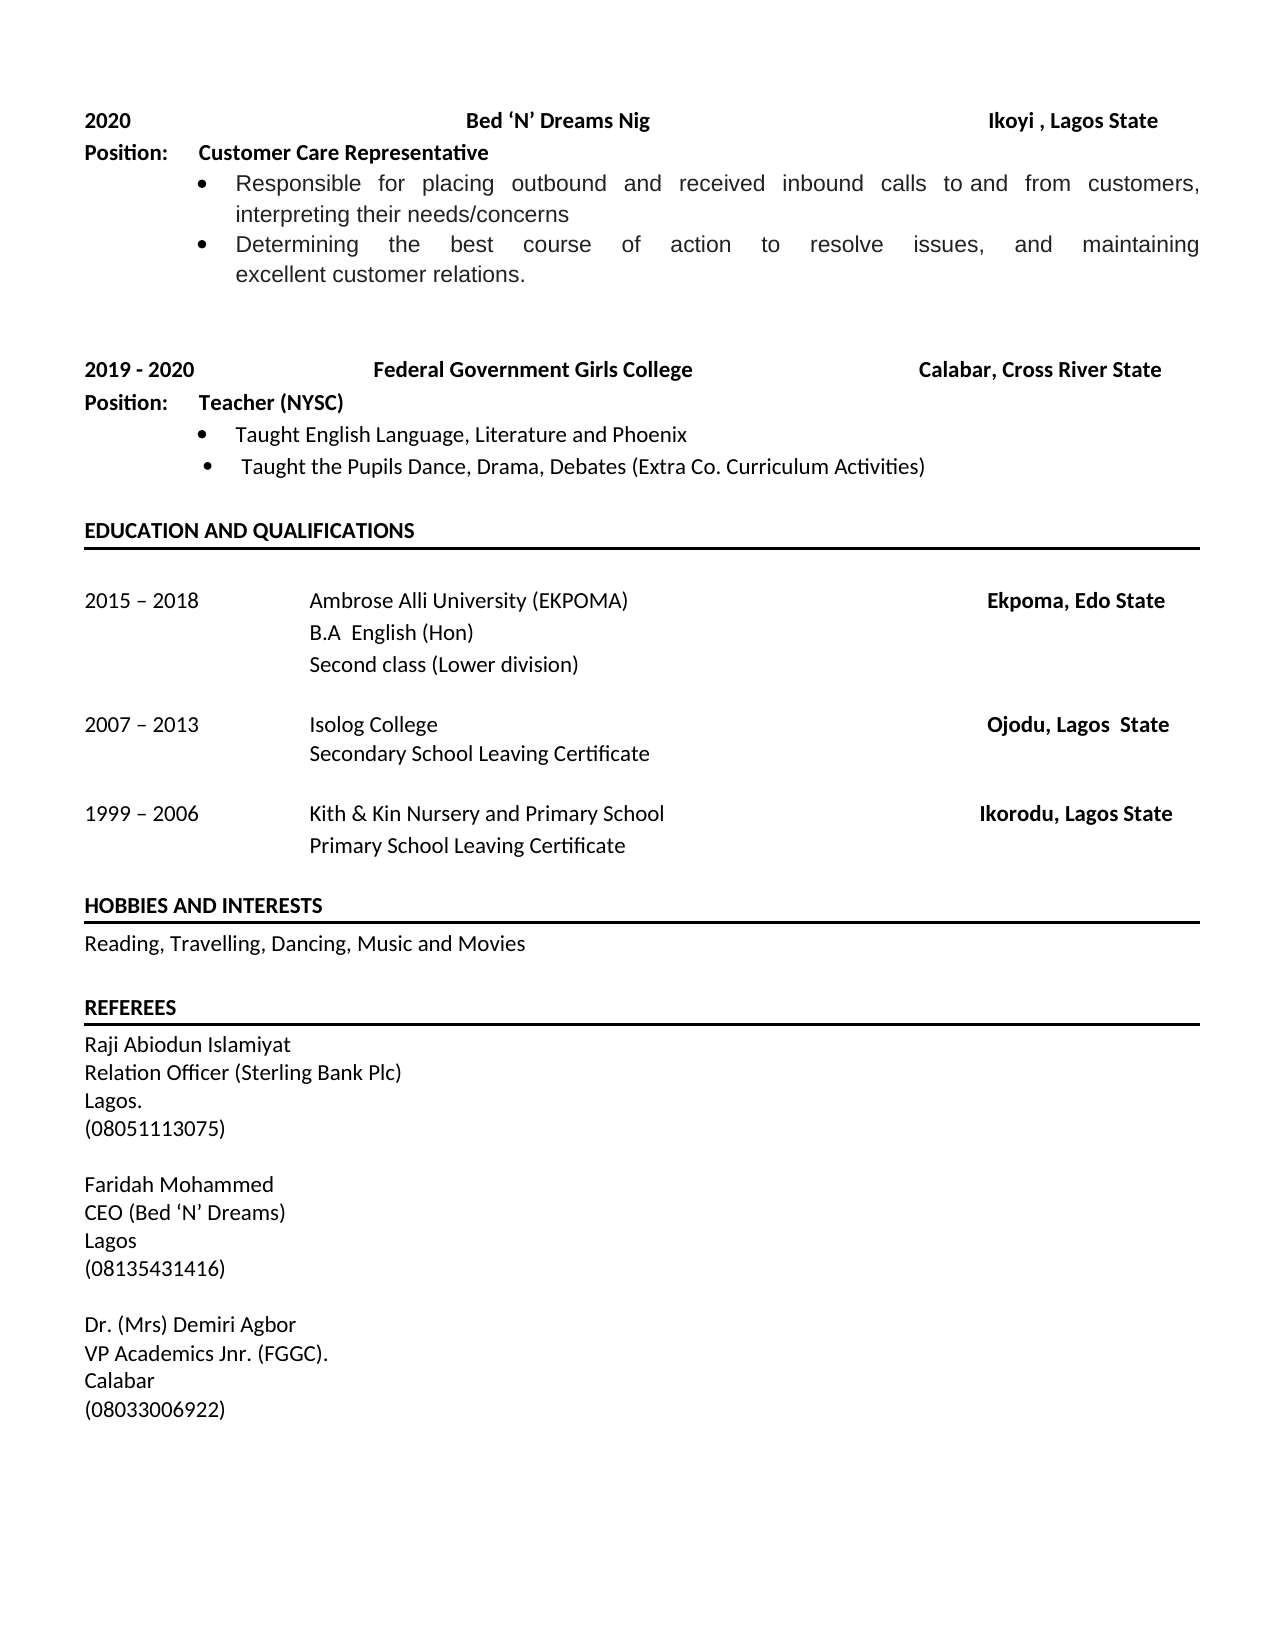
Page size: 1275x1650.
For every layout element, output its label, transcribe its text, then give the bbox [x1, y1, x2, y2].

text CEO (Bed ‘N’ Dreams) [84, 1198, 1200, 1227]
text Position: Customer Care Representative [84, 138, 1200, 166]
text Raji Abiodun Islamiyat [84, 1030, 1200, 1058]
text Faridah Mohammed [84, 1171, 1200, 1198]
text Lagos [84, 1227, 1200, 1254]
text EDUCATION AND QUALIFICATIONS [84, 516, 1200, 547]
text 2020 Bed ‘N’ Dreams Nig Ikoyi , Lagos State [84, 106, 1200, 134]
list Responsible for placing outbound and received inbound calls to and from customers, interpreting their needs/concerns [198, 170, 1200, 227]
text Calabar [84, 1367, 1200, 1395]
text Lagos. [84, 1086, 1200, 1114]
text Primary School Leaving Certificate [234, 831, 1200, 859]
text Position: Teacher (NYSC) [84, 388, 1200, 416]
list Taught English Language, Literature and Phoenix [198, 420, 1200, 448]
text 2015 – 2018 Ambrose Alli University (EKPOMA) Ekpoma, Edo State [84, 586, 1200, 614]
text Second class (Lower division) [84, 650, 1200, 678]
text REFEREES [84, 993, 1200, 1023]
text HOBBIES AND INTERESTS [84, 891, 1200, 921]
text B.A English (Hon) [84, 618, 1200, 646]
text (08033006922) [84, 1395, 1200, 1423]
text Relation Officer (Sterling Bank Plc) [84, 1058, 1200, 1086]
text 1999 – 2006 Kith & Kin Nursery and Primary School Ikorodu, Lagos State [84, 799, 1200, 827]
text 2019 - 2020 Federal Government Girls College Calabar, Cross River State [84, 356, 1200, 383]
text (08135431416) [84, 1254, 1200, 1283]
text (08051113075) [84, 1114, 1200, 1142]
text VP Academics Jnr. (FGGC). [84, 1339, 1200, 1367]
text Secondary School Leaving Certificate [84, 739, 1200, 767]
list Taught the Pupils Dance, Drama, Debates (Extra Co. Curriculum Activities) [204, 452, 1200, 480]
text 2007 – 2013 Isolog College Ojodu, Lagos State [84, 711, 1200, 739]
text Dr. (Mrs) Demiri Agbor [84, 1311, 1200, 1339]
list Determining the best course of action to resolve issues, and maintaining excellent customer relations. [198, 231, 1200, 287]
text Reading, Travelling, Dancing, Music and Movies [84, 929, 1200, 957]
